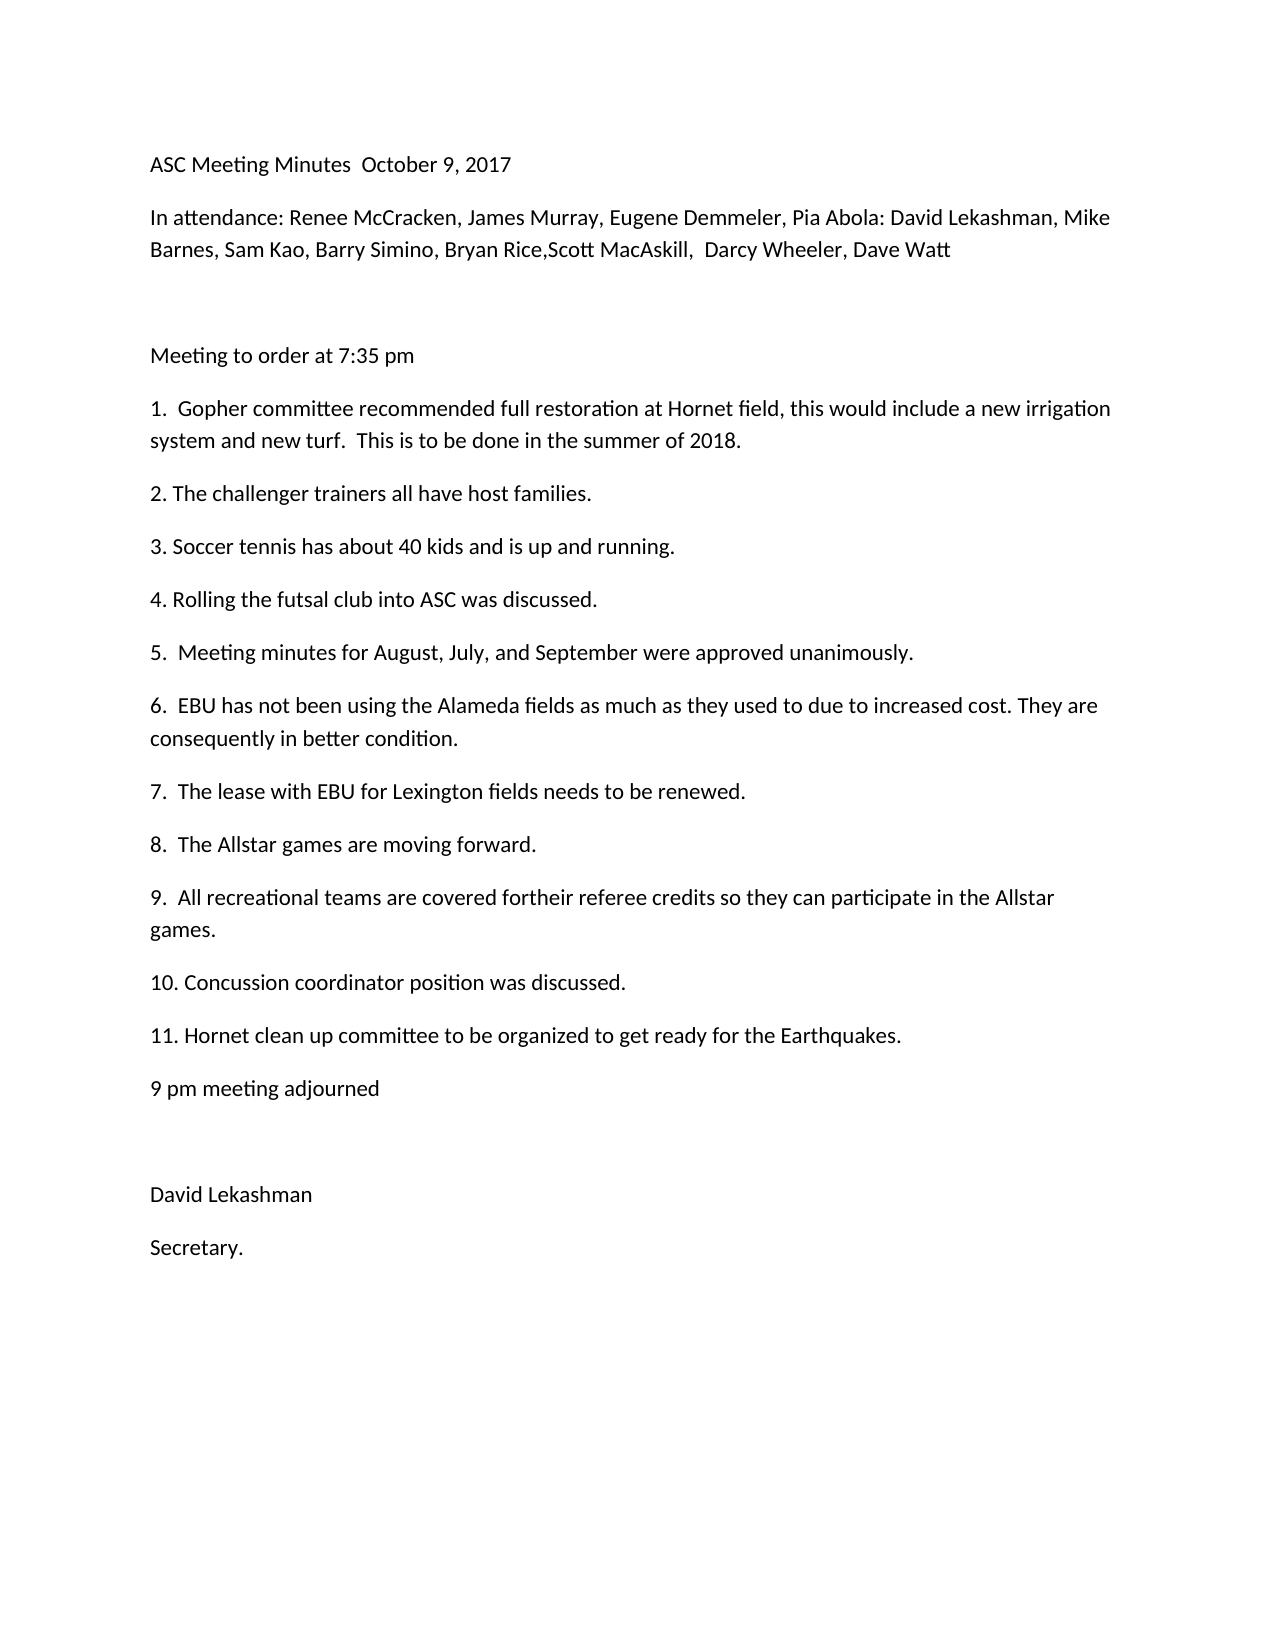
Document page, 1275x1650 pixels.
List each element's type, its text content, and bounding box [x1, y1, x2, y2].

text 10. Concussion coordinator position was discussed. [150, 968, 1125, 996]
text 5. Meeting minutes for August, July, and September were approved unanimously. [150, 638, 1125, 667]
text Secretary. [150, 1233, 1125, 1261]
text In attendance: Renee McCracken, James Murray, Eugene Demmeler, Pia Abola: David Lekashman, Mike Barnes, Sam Kao, Barry Simino, Bryan Rice,Scott MacAskill, Darcy Wheeler, Dave Watt [150, 203, 1125, 263]
text 9. All recreational teams are covered fortheir referee credits so they can participate in the Allstar games. [150, 883, 1125, 943]
text ASC Meeting Minutes October 9, 2017 [150, 150, 1125, 178]
text 2. The challenger trainers all have host families. [150, 479, 1125, 507]
text 7. The lease with EBU for Lexington fields needs to be renewed. [150, 777, 1125, 805]
text 8. The Allstar games are moving forward. [150, 830, 1125, 858]
text 11. Hornet clean up committee to be organized to get ready for the Earthquakes. [150, 1021, 1125, 1049]
text 1. Gopher committee recommended full restoration at Hornet field, this would include a new irrigation system and new turf. This is to be done in the summer of 2018. [150, 394, 1125, 454]
text 4. Rolling the futsal club into ASC was discussed. [150, 586, 1125, 613]
text 6. EBU has not been using the Alameda fields as much as they used to due to increased cost. They are consequently in better condition. [150, 692, 1125, 752]
text David Lekashman [150, 1180, 1125, 1208]
text 3. Soccer tennis has about 40 kids and is up and running. [150, 532, 1125, 561]
text Meeting to order at 7:35 pm [150, 341, 1125, 369]
text 9 pm meeting adjourned [150, 1074, 1125, 1102]
